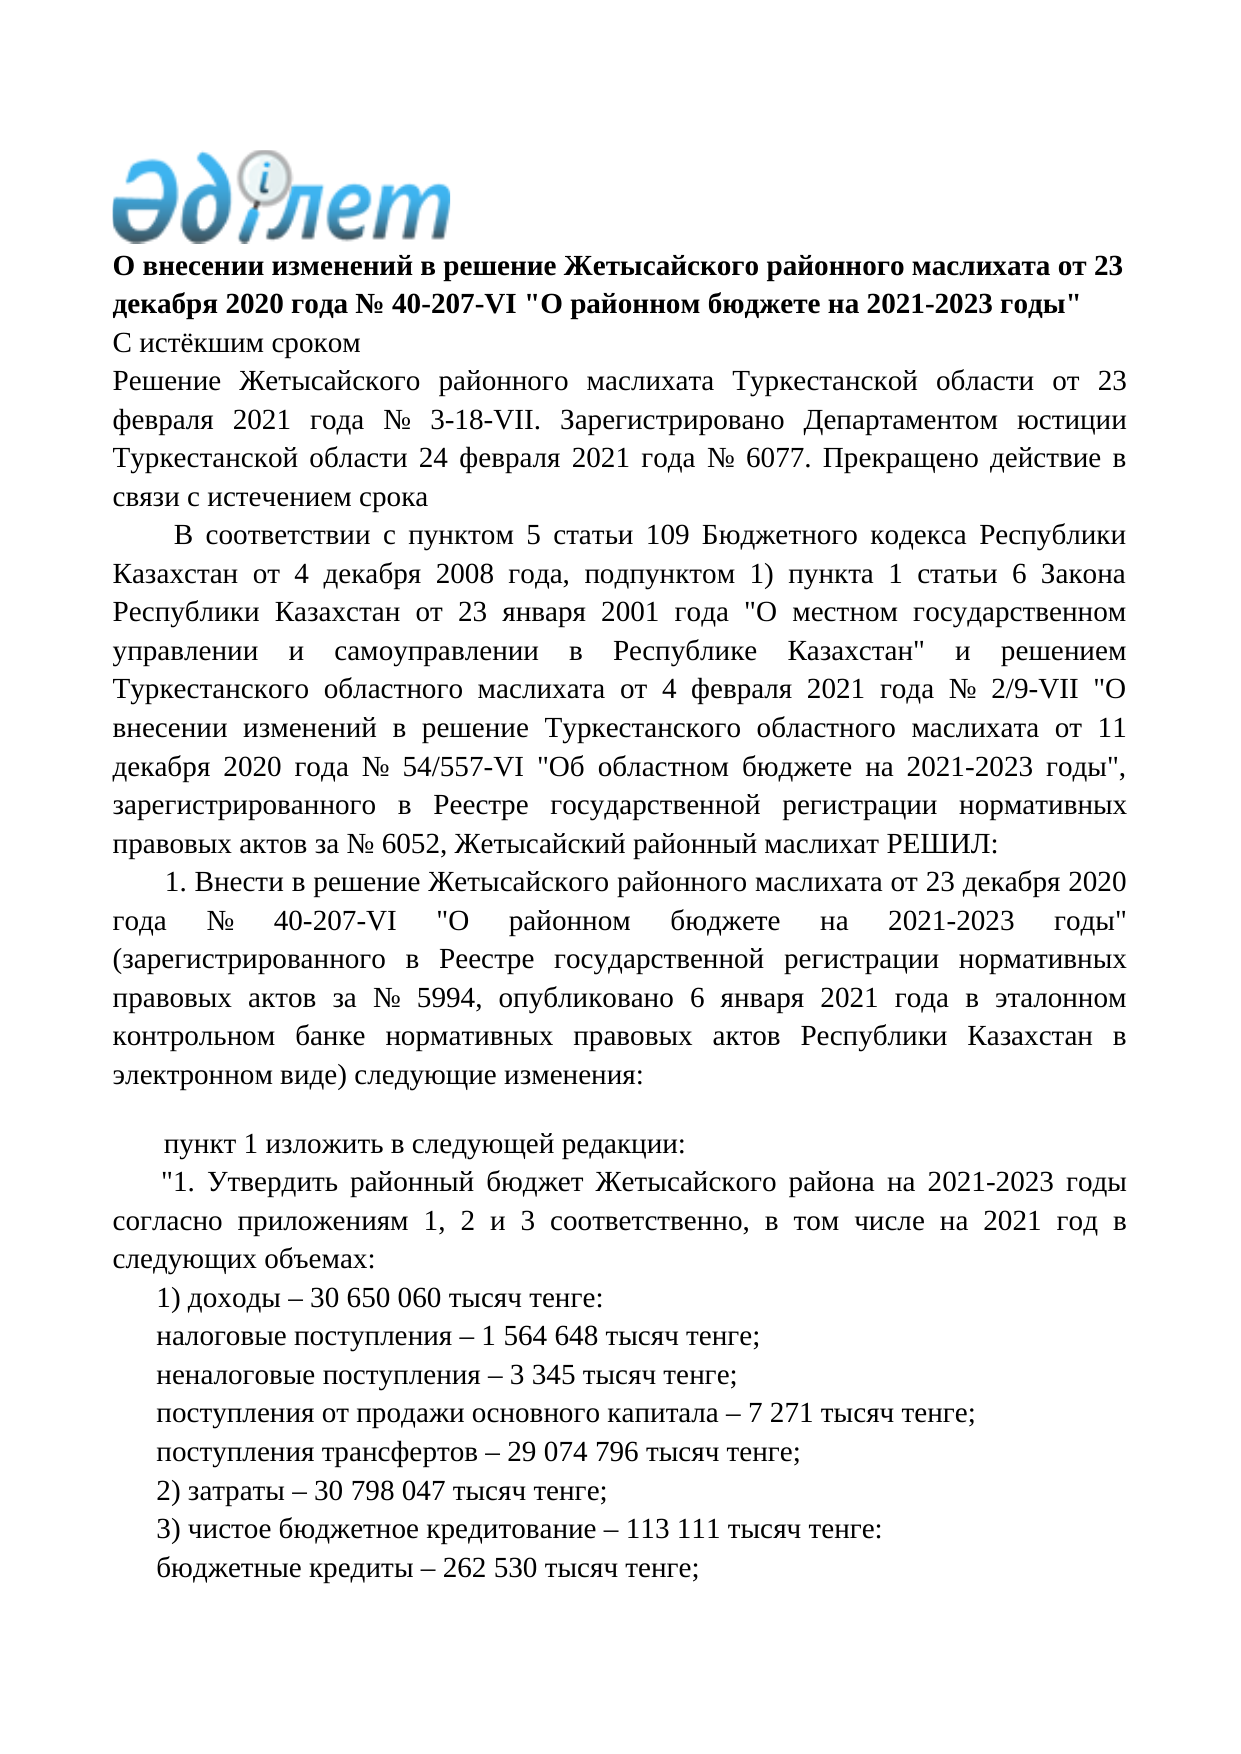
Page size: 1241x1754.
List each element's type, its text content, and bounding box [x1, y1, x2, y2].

text бюджетные кредиты – 262 530 тысяч тенге; [112, 1550, 1128, 1583]
text В соответствии с пунктом 5 статьи 109 Бюджетного кодекса Республики Казахстан от 4 декабря 2008 года, подпунктом 1) пункта 1 статьи 6 Закона Республики Казахстан от 23 января 2001 года "О местном государственном управлении и самоуправлении в Республике Казахстан" и решением Туркестанского областного маслихата от 4 февраля 2021 года № 2/9-VII "О внесении изменений в решение Туркестанского областного маслихата от 11 декабря 2020 года № 54/557-VI "Об областном бюджете на 2021-2023 годы", зарегистрированного в Реестре государственной регистрации нормативных правовых актов за № 6052, Жетысайский районный маслихат РЕШИЛ: [112, 517, 1128, 859]
text 3) чистое бюджетное кредитование – 113 111 тысяч тенге: [112, 1511, 1128, 1545]
text неналоговые поступления – 3 345 тысяч тенге; [112, 1357, 1128, 1391]
text поступления от продажи основного капитала – 7 271 тысяч тенге; [112, 1396, 1128, 1429]
text "1. Утвердить районный бюджет Жетысайского района на 2021-2023 годы согласно приложениям 1, 2 и 3 соответственно, в том числе на 2021 год в следующих объемах: [112, 1164, 1128, 1275]
text 1) доходы – 30 650 060 тысяч тенге: [112, 1280, 1128, 1313]
picture [112, 150, 451, 244]
text С истёкшим сроком [112, 325, 1128, 358]
text 1. Внести в решение Жетысайского районного маслихата от 23 декабря 2020 года № 40-207-VІ "О районном бюджете на 2021-2023 годы" (зарегистрированного в Реестре государственной регистрации нормативных правовых актов за № 5994, опубликовано 6 января 2021 года в эталонном контрольном банке нормативных правовых актов Республики Казахстан в электронном виде) следующие изменения: [112, 864, 1128, 1091]
text поступления трансфертов – 29 074 796 тысяч тенге; [112, 1434, 1128, 1468]
text пункт 1 изложить в следующей редакции: [112, 1126, 1128, 1159]
text О внесении изменений в решение Жетысайского районного маслихата от 23 декабря 2020 года № 40-207-VI "О районном бюджете на 2021-2023 годы" [112, 248, 1128, 320]
text Решение Жетысайского районного маслихата Туркестанской области от 23 февраля 2021 года № 3-18-VII. Зарегистрировано Департаментом юстиции Туркестанской области 24 февраля 2021 года № 6077. Прекращено действие в связи с истечением срока [112, 363, 1128, 512]
text 2) затраты – 30 798 047 тысяч тенге; [112, 1473, 1128, 1506]
text налоговые поступления – 1 564 648 тысяч тенге; [112, 1318, 1128, 1352]
